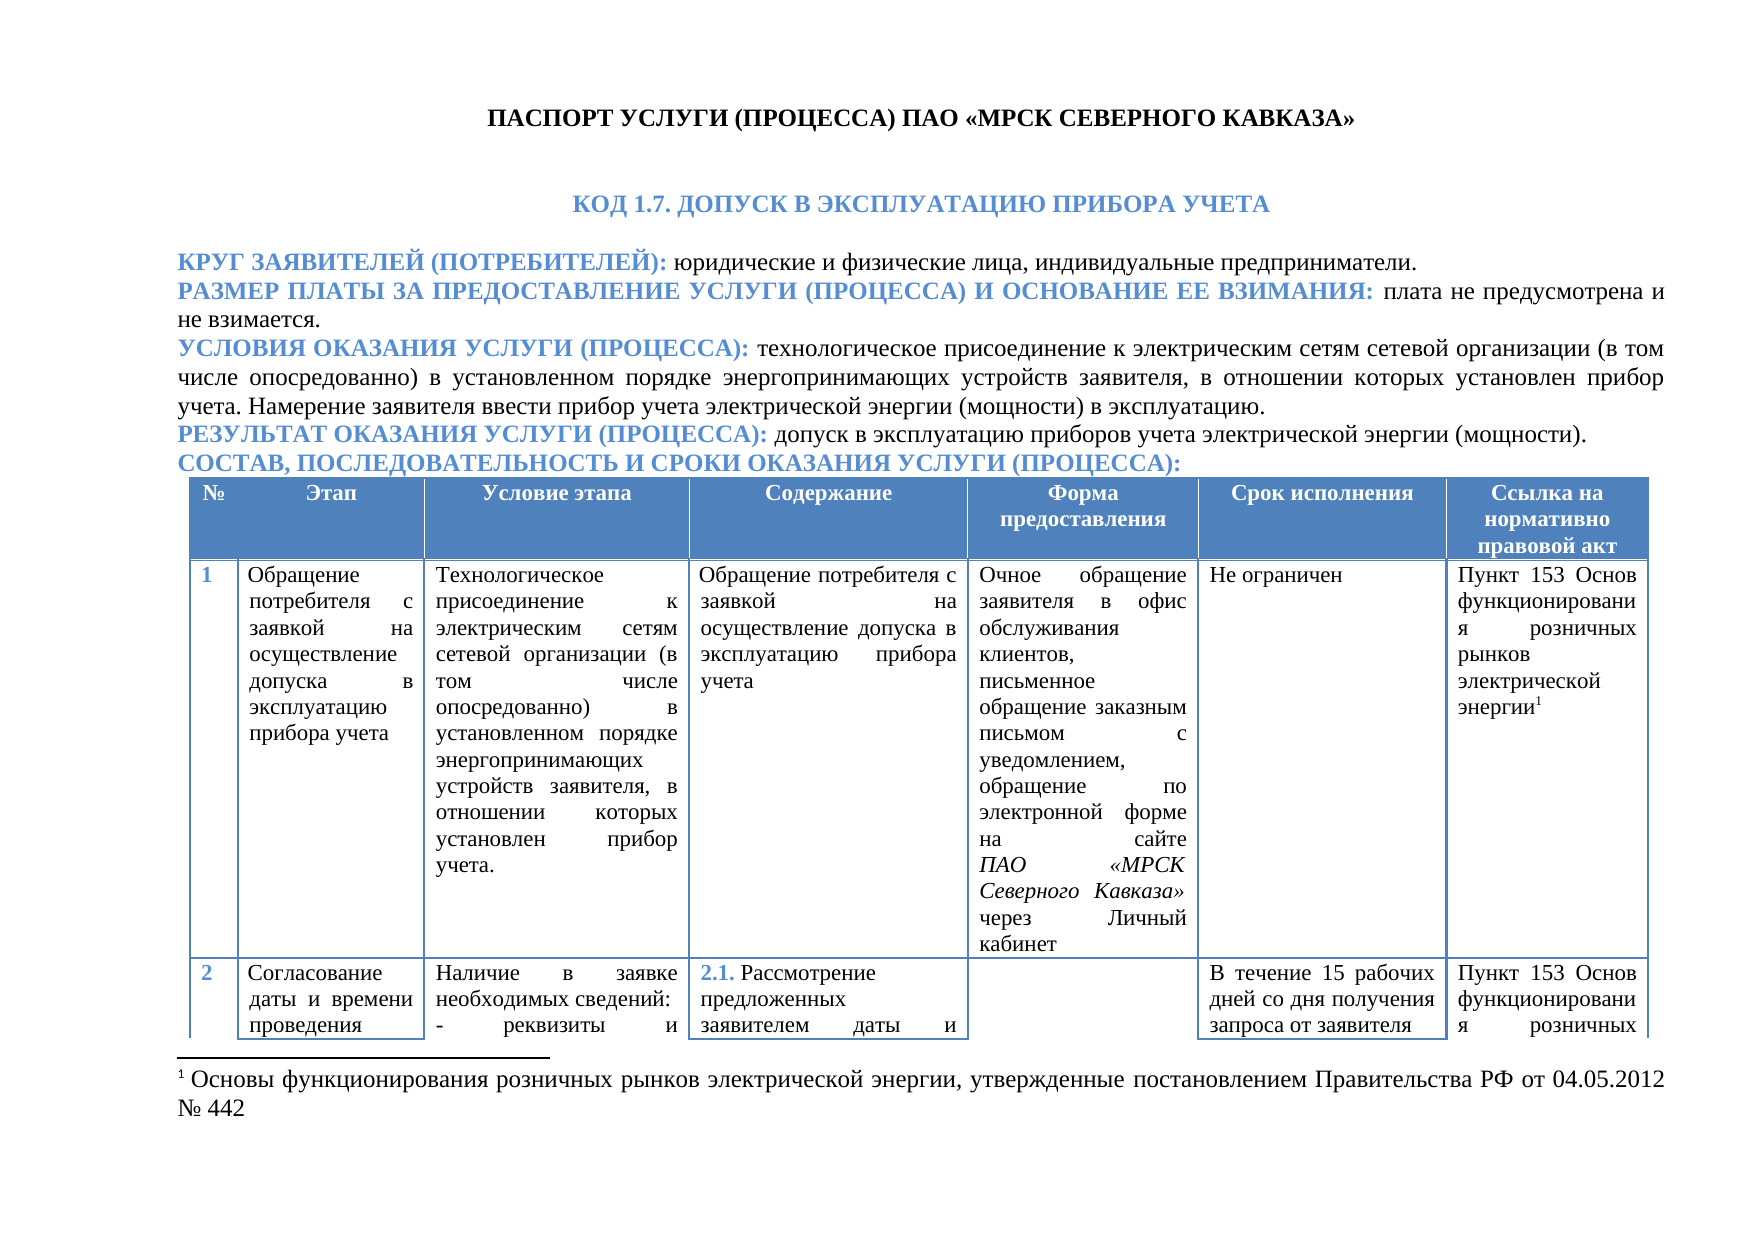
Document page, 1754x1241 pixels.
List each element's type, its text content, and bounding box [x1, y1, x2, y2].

text КРУГ ЗАЯВИТЕЛЕЙ (ПОТРЕБИТЕЛЕЙ): юридические и физические лица, индивидуальные предприниматели. [177, 247, 1665, 276]
text УСЛОВИЯ ОКАЗАНИЯ УСЛУГИ (ПРОЦЕССА): технологическое присоединение к электрическим сетям сетевой организации (в том числе опосредованно) в установленном порядке энергопринимающих устройств заявителя, в отношении которых установлен прибор учета. Намерение заявителя ввести прибор учета электрической энергии (мощности) в эксплуатацию. [177, 333, 1665, 419]
table_header Этап [239, 479, 424, 558]
table_header Ссылка на нормативно правовой акт [1447, 479, 1647, 558]
text РАЗМЕР ПЛАТЫ ЗА ПРЕДОСТАВЛЕНИЕ УСЛУГИ (ПРОЦЕССА) И ОСНОВАНИЕ ЕЕ ВЗИМАНИЯ: плата не предусмотрена и не взимается. [177, 276, 1665, 333]
table_cell Очное обращение заявителя в офис обслуживания клиентов, письменное обращение заказным письмом с уведомлением, обращение по электронной форме на сайте ПАО «МРСК Северного Кавказа» через Личный кабинет [969, 561, 1197, 957]
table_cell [239, 959, 423, 1038]
subtitle ПАСПОРТ УСЛУГИ (ПРОЦЕССА) ПАО «МРСК СЕВЕРНОГО КАВКАЗА» [177, 103, 1665, 132]
table_cell 1 [191, 561, 237, 957]
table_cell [425, 959, 688, 1038]
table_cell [1199, 959, 1445, 1038]
text РЕЗУЛЬТАТ ОКАЗАНИЯ УСЛУГИ (ПРОЦЕССА): допуск в эксплуатацию приборов учета электрической энергии (мощности). [177, 419, 1665, 448]
table_cell Не ограничен [1199, 561, 1445, 957]
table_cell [690, 959, 967, 1038]
table_header Условие этапа [425, 479, 689, 558]
table_header Содержание [690, 479, 967, 558]
table_cell 2 [191, 959, 237, 1038]
table_header Срок исполнения [1199, 479, 1446, 558]
table_cell Обращение потребителя с заявкой на осуществление допуска в эксплуатацию прибора учета [239, 561, 423, 957]
subtitle КОД 1.7. ДОПУСК В ЭКСПЛУАТАЦИЮ ПРИБОРА УЧЕТА [177, 189, 1665, 218]
text СОСТАВ, ПОСЛЕДОВАТЕЛЬНОСТЬ И СРОКИ ОКАЗАНИЯ УСЛУГИ (ПРОЦЕССА): [177, 448, 1665, 477]
table_header Форма предоставления [968, 479, 1198, 558]
table_cell Обращение потребителя с заявкой на осуществление допуска в эксплуатацию прибора учета [690, 561, 967, 957]
table_header № [191, 479, 237, 558]
table_cell Технологическое присоединение к электрическим сетям сетевой организации (в том числе опосредованно) в установленном порядке энергопринимающих устройств заявителя, в отношении которых установлен прибор учета. [425, 561, 688, 957]
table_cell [969, 959, 1197, 1038]
table_cell Пункт 153 Основ функционирования розничных рынков электрической энергии [1448, 561, 1647, 957]
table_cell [1448, 959, 1647, 1038]
